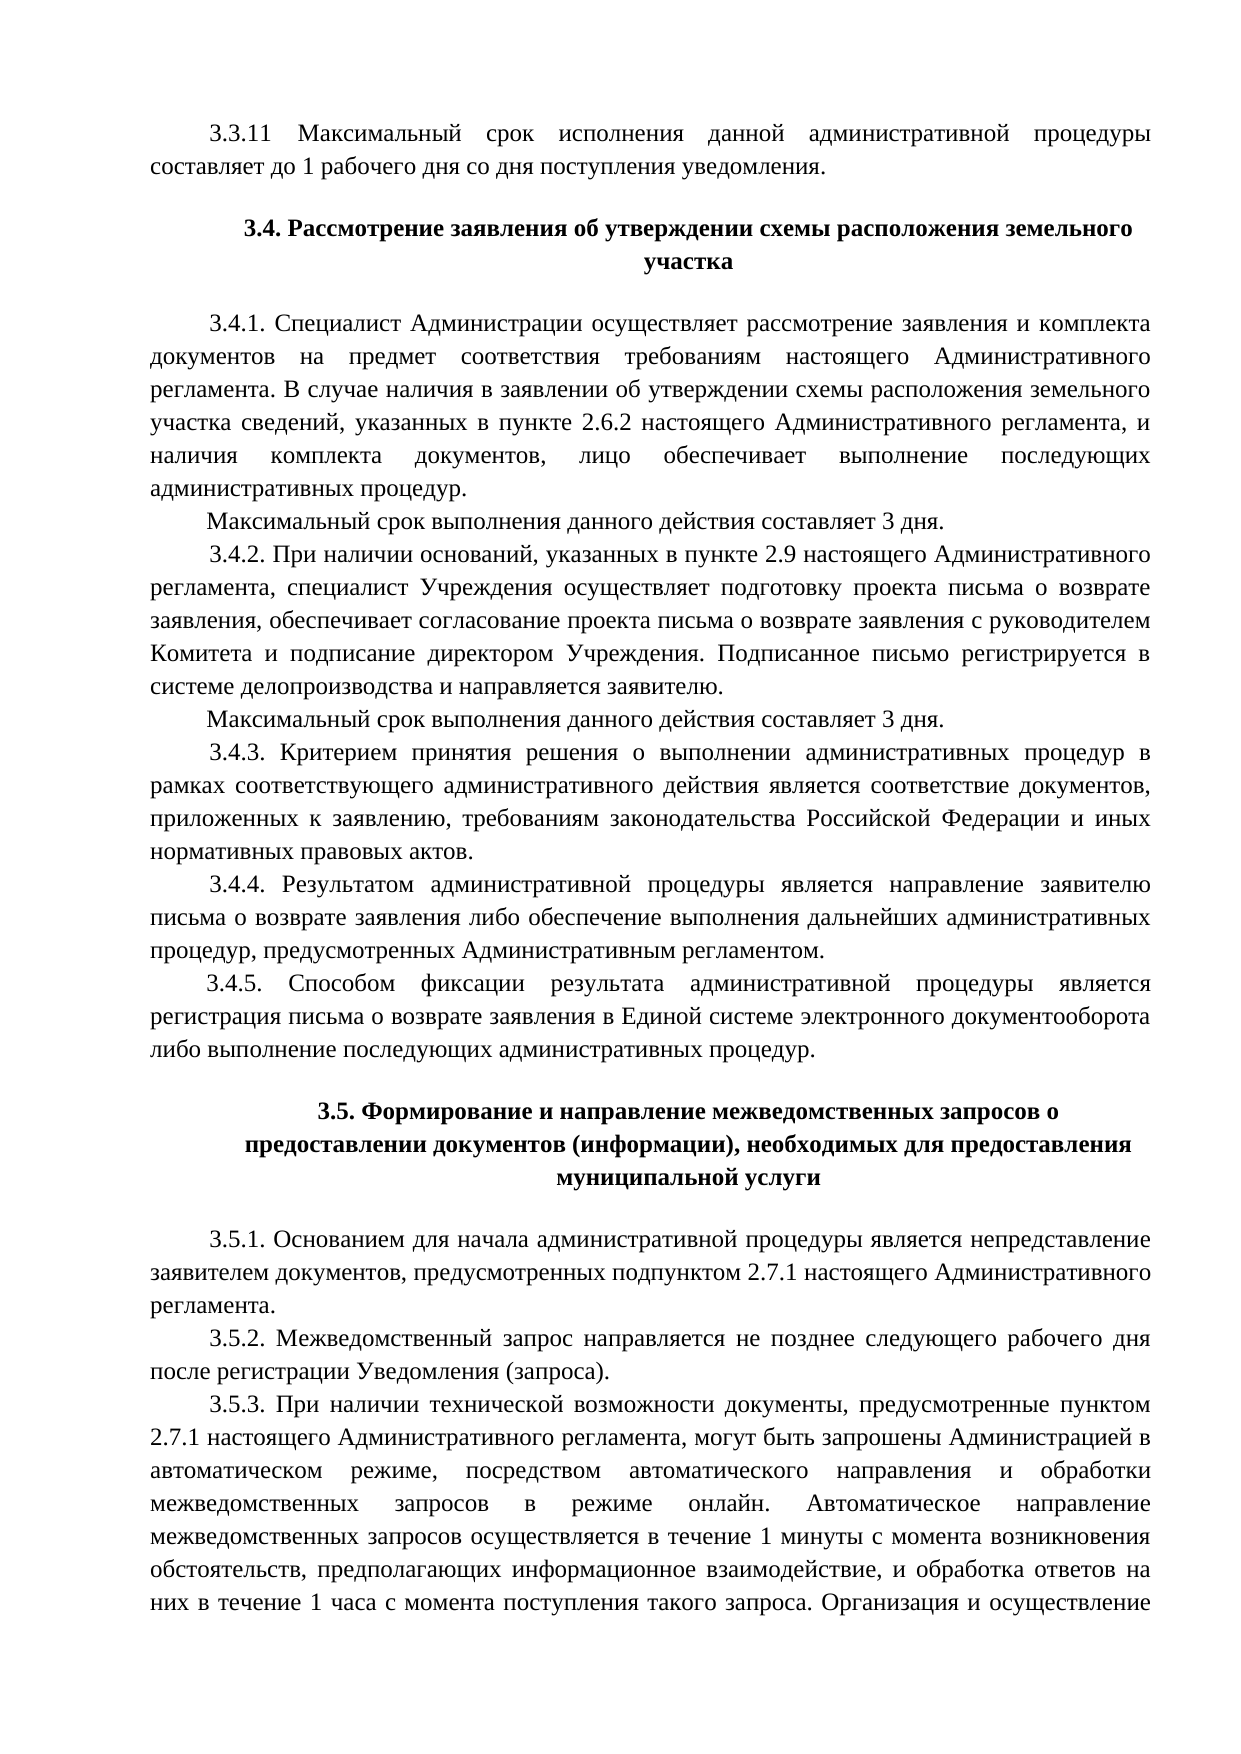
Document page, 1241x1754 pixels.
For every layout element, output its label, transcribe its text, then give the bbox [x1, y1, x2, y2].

text Максимальный срок выполнения данного действия составляет 3 дня. [150, 704, 1152, 733]
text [150, 1389, 1152, 1616]
text 3.4.1. Специалист Администрации осуществляет рассмотрение заявления и комплекта документов на предмет соответствия требованиям настоящего Административного регламента. В случае наличия в заявлении об утверждении схемы расположения земельного участка сведений, указанных в пункте 2.6.2 настоящего Административного регламента, и наличия комплекта документов, лицо обеспечивает выполнение последующих административных процедур. [150, 308, 1152, 502]
text 3.5.2. Межведомственный запрос направляется не позднее следующего рабочего дня после регистрации Уведомления (запроса). [150, 1323, 1152, 1384]
text 3.5. Формирование и направление межведомственных запросов о предоставлении документов (информации), необходимых для предоставления муниципальной услуги [225, 1096, 1152, 1191]
text Максимальный срок выполнения данного действия составляет 3 дня. [150, 506, 1152, 534]
text 3.4.3. Критерием принятия решения о выполнении административных процедур в рамках соответствующего административного действия является соответствие документов, приложенных к заявлению, требованиям законодательства Российской Федерации и иных нормативных правовых актов. [150, 737, 1152, 865]
text 3.4.4. Результатом административной процедуры является направление заявителю письма о возврате заявления либо обеспечение выполнения дальнейших административных процедур, предусмотренных Административным регламентом. [150, 869, 1152, 964]
text 3.4.5. Способом фиксации результата административной процедуры является регистрация письма о возврате заявления в Единой системе электронного документооборота либо выполнение последующих административных процедур. [150, 968, 1152, 1063]
list Максимальный срок исполнения данной административной процедуры составляет до 1 рабочего дня со дня поступления уведомления. [150, 118, 1152, 180]
text 3.5.1. Основанием для начала административной процедуры является непредставление заявителем документов, предусмотренных подпунктом 2.7.1 настоящего Административного регламента. [150, 1224, 1152, 1318]
text 3.4.2. При наличии оснований, указанных в пункте 2.9 настоящего Административного регламента, специалист Учреждения осуществляет подготовку проекта письма о возврате заявления, обеспечивает согласование проекта письма о возврате заявления с руководителем Комитета и подписание директором Учреждения. Подписанное письмо регистрируется в системе делопроизводства и направляется заявителю. [150, 539, 1152, 700]
text 3.4. Рассмотрение заявления об утверждении схемы расположения земельного участка [225, 213, 1152, 275]
